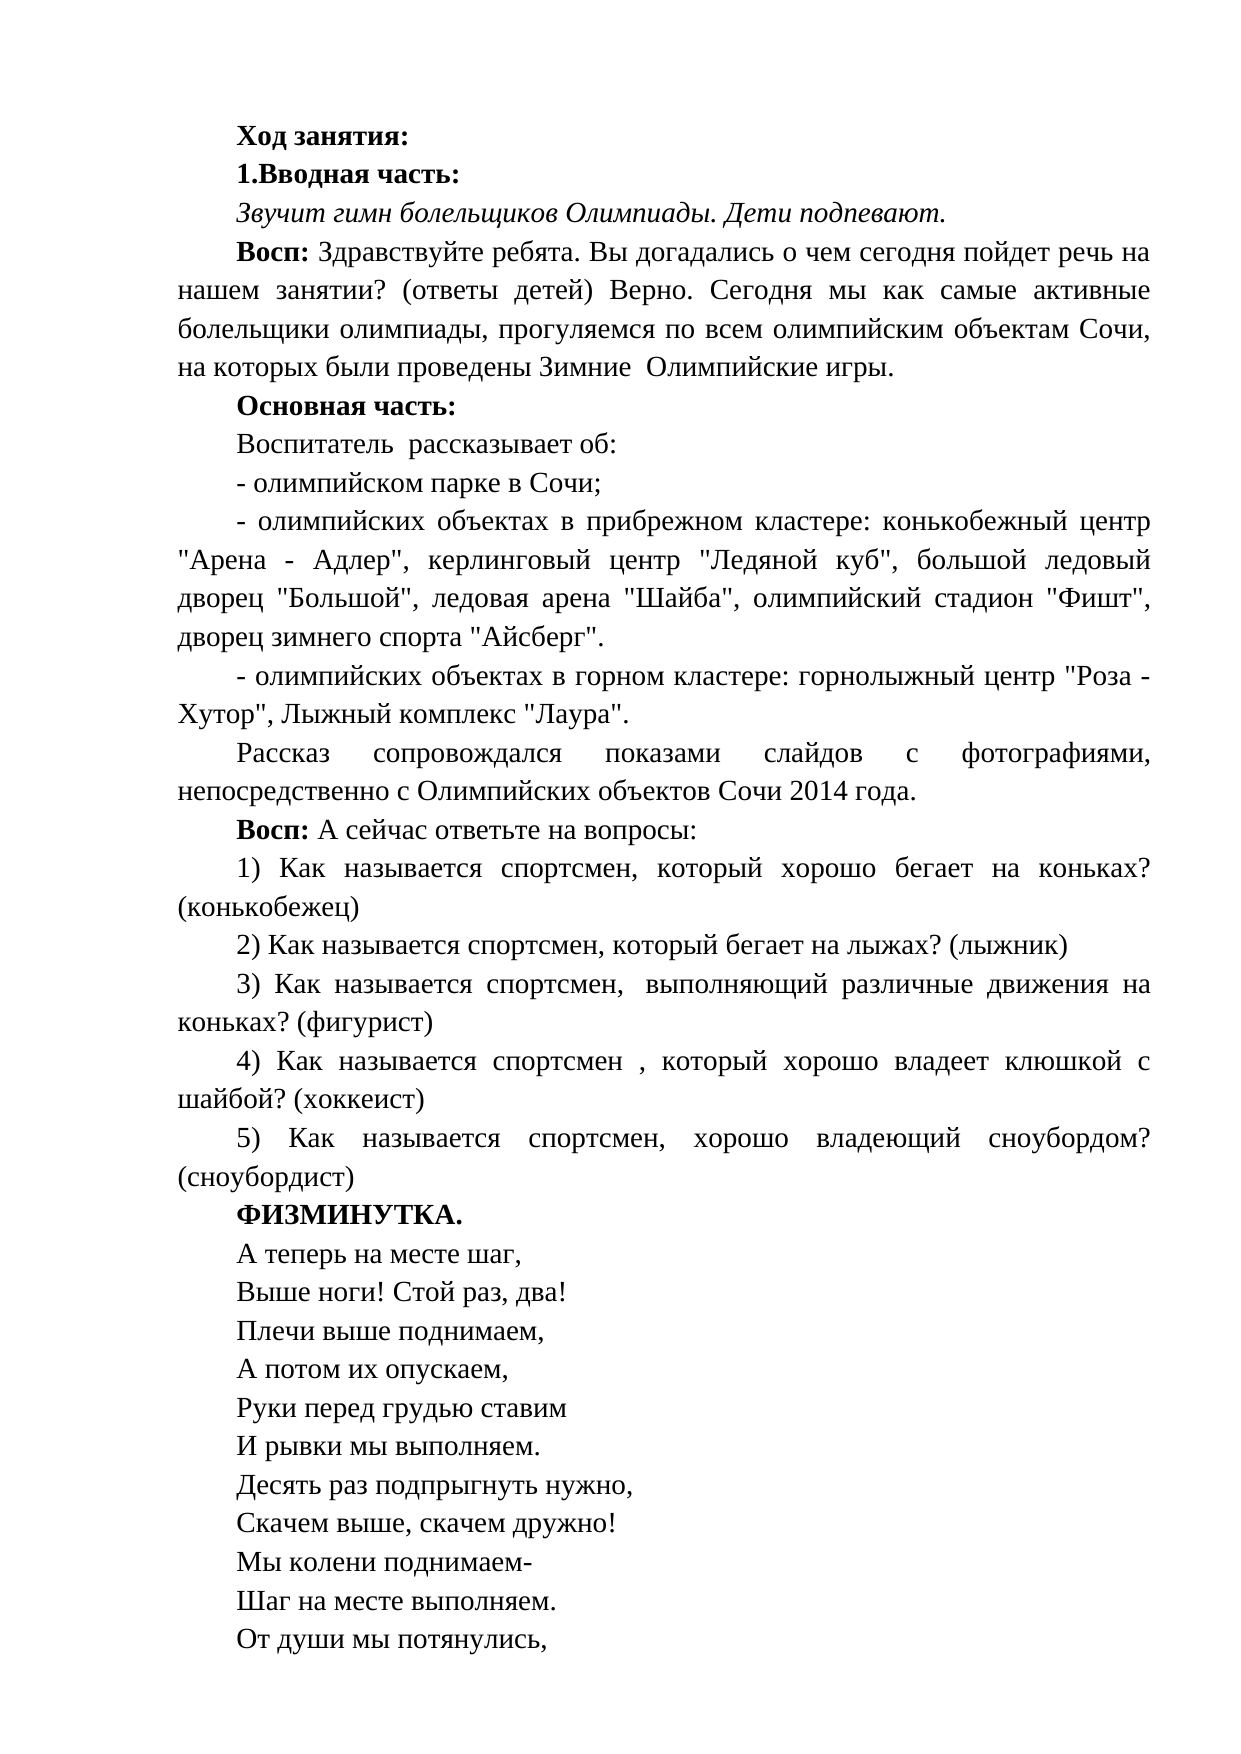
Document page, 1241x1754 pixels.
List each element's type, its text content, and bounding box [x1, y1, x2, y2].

text - олимпийских объектах в прибрежном кластере: конькобежный центр "Арена - Адлер", керлинговый центр "Ледяной куб", большой ледовый дворец "Большой", ледовая арена "Шайба", олимпийский стадион "Фишт", дворец зимнего спорта "Айсберг". [177, 503, 1152, 653]
text Руки перед грудью ставим [177, 1390, 1152, 1423]
text А потом их опускаем, [177, 1351, 1152, 1385]
text 2) Как называется спортсмен, который бегает на лыжах? (лыжник) [177, 927, 1152, 961]
text А теперь на месте шаг, [177, 1236, 1152, 1269]
text 5) Как называется спортсмен, хорошо владеющий сноубордом? (сноубордист) [177, 1120, 1152, 1192]
text Восп: А сейчас ответьте на вопросы: [177, 812, 1152, 845]
text Воспитатель рассказывает об: [177, 426, 1152, 460]
text Основная часть: [177, 388, 1152, 421]
text - олимпийских объектах в горном кластере: горнолыжный центр "Роза - Хутор", Лыжный комплекс "Лаура". [177, 658, 1152, 730]
text Выше ноги! Стой раз, два! [177, 1274, 1152, 1308]
text ФИЗМИНУТКА. [177, 1197, 1152, 1231]
text Восп: Здравствуйте ребята. Вы догадались о чем сегодня пойдет речь на нашем занятии? (ответы детей) Верно. Сегодня мы как самые активные болельщики олимпиады, прогуляемся по всем олимпийским объектам Сочи, на которых были проведены Зимние Олимпийские игры. [177, 234, 1152, 383]
text Скачем выше, скачем дружно! [177, 1506, 1152, 1539]
text Мы колени поднимаем- [177, 1544, 1152, 1578]
text 1.Вводная часть: [177, 157, 1152, 190]
text Шаг на месте выполняем. [177, 1583, 1152, 1616]
text Звучит гимн болельщиков Олимпиады. Дети подпевают. [177, 195, 1152, 229]
text - олимпийском парке в Сочи; [177, 465, 1152, 498]
text Десять раз подпрыгнуть нужно, [177, 1467, 1152, 1501]
text Плечи выше поднимаем, [177, 1313, 1152, 1346]
text И рывки мы выполняем. [177, 1428, 1152, 1462]
text Ход занятия: [177, 118, 1152, 152]
text Рассказ сопровождался показами слайдов с фотографиями, непосредственно с Олимпийских объектов Сочи 2014 года. [177, 735, 1152, 807]
text 1) Как называется спортсмен, который хорошо бегает на коньках? (конькобежец) [177, 850, 1152, 922]
text 3) Как называется спортсмен, выполняющий различные движения на коньках? (фигурист) [177, 966, 1152, 1038]
text От души мы потянулись, [177, 1621, 1152, 1655]
text 4) Как называется спортсмен , который хорошо владеет клюшкой с шайбой? (хоккеист) [177, 1043, 1152, 1115]
